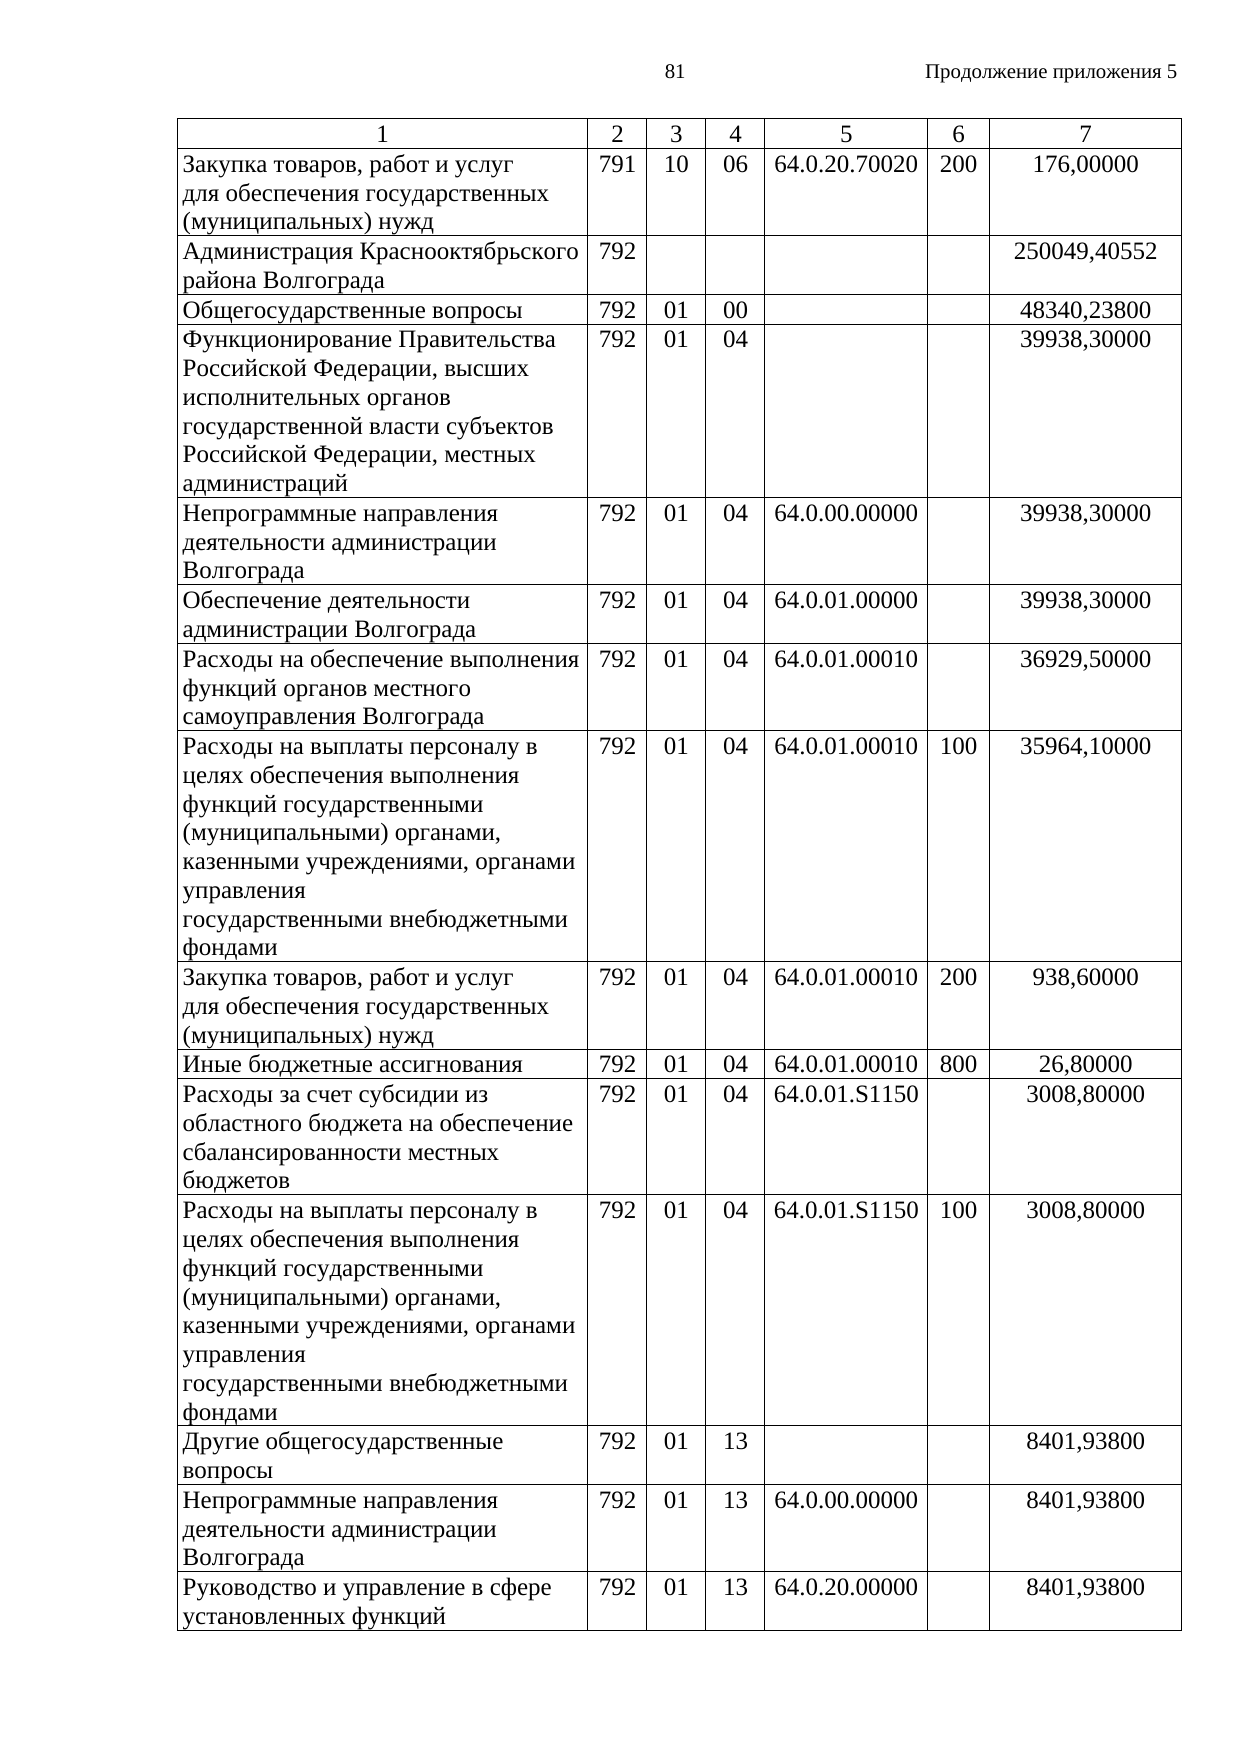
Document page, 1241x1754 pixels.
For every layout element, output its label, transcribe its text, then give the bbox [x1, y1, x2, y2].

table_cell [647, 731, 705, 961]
table_header 7 [990, 119, 1181, 148]
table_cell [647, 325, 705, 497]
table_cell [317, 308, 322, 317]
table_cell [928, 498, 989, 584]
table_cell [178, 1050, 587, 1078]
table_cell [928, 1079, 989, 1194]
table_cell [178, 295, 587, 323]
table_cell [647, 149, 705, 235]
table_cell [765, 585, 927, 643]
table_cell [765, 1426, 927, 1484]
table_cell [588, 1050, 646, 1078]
table_header 4 [706, 119, 764, 148]
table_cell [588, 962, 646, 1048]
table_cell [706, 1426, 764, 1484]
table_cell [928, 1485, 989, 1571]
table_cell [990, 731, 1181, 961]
table_header 5 [765, 119, 927, 148]
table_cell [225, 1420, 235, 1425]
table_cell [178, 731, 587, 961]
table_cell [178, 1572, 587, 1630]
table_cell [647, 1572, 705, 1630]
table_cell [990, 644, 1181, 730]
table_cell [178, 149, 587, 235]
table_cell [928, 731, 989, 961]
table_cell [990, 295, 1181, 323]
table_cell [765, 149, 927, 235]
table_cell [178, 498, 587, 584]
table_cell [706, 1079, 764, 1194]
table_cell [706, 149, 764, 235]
table_header 3 [647, 119, 705, 148]
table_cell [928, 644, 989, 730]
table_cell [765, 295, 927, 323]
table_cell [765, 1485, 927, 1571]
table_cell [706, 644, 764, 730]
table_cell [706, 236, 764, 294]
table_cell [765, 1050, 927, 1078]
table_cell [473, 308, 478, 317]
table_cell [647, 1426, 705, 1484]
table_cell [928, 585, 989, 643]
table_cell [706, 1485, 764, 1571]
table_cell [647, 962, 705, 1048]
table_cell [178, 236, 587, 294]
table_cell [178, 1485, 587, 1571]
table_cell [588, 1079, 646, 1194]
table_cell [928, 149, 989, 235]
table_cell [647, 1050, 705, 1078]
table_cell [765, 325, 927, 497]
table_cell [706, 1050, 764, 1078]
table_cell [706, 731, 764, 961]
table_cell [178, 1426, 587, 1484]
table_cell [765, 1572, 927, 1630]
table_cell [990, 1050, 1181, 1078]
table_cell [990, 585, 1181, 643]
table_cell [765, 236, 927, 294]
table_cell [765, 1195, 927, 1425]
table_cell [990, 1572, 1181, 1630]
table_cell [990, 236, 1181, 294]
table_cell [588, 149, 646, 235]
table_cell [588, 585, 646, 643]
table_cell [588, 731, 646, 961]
table_header 1 [178, 119, 587, 148]
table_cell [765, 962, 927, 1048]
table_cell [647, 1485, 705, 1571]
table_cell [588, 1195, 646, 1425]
table_header 6 [928, 119, 989, 148]
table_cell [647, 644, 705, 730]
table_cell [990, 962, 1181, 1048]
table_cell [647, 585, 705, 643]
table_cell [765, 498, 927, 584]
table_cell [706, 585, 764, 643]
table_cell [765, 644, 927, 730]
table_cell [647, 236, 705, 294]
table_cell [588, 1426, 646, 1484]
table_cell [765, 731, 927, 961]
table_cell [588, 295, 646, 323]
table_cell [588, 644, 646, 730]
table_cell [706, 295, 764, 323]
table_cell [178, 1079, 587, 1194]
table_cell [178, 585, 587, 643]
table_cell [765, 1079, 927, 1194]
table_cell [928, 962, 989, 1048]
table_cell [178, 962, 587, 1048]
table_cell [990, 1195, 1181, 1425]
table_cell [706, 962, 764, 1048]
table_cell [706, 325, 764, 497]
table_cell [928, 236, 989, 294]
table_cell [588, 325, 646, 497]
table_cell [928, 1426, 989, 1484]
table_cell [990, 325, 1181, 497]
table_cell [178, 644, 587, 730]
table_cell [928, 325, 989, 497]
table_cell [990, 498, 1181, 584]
table_header 2 [588, 119, 646, 148]
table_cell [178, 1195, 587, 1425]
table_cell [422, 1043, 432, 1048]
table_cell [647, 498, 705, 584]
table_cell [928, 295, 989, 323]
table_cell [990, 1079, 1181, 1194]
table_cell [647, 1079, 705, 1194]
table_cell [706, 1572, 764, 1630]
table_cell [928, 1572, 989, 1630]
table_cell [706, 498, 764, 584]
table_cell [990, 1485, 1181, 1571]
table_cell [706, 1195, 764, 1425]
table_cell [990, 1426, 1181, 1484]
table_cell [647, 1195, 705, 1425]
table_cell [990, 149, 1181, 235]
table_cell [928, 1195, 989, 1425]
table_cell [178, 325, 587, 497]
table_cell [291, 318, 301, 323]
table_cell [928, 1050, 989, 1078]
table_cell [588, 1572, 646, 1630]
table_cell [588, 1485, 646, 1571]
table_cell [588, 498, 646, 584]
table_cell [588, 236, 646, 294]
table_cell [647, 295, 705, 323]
